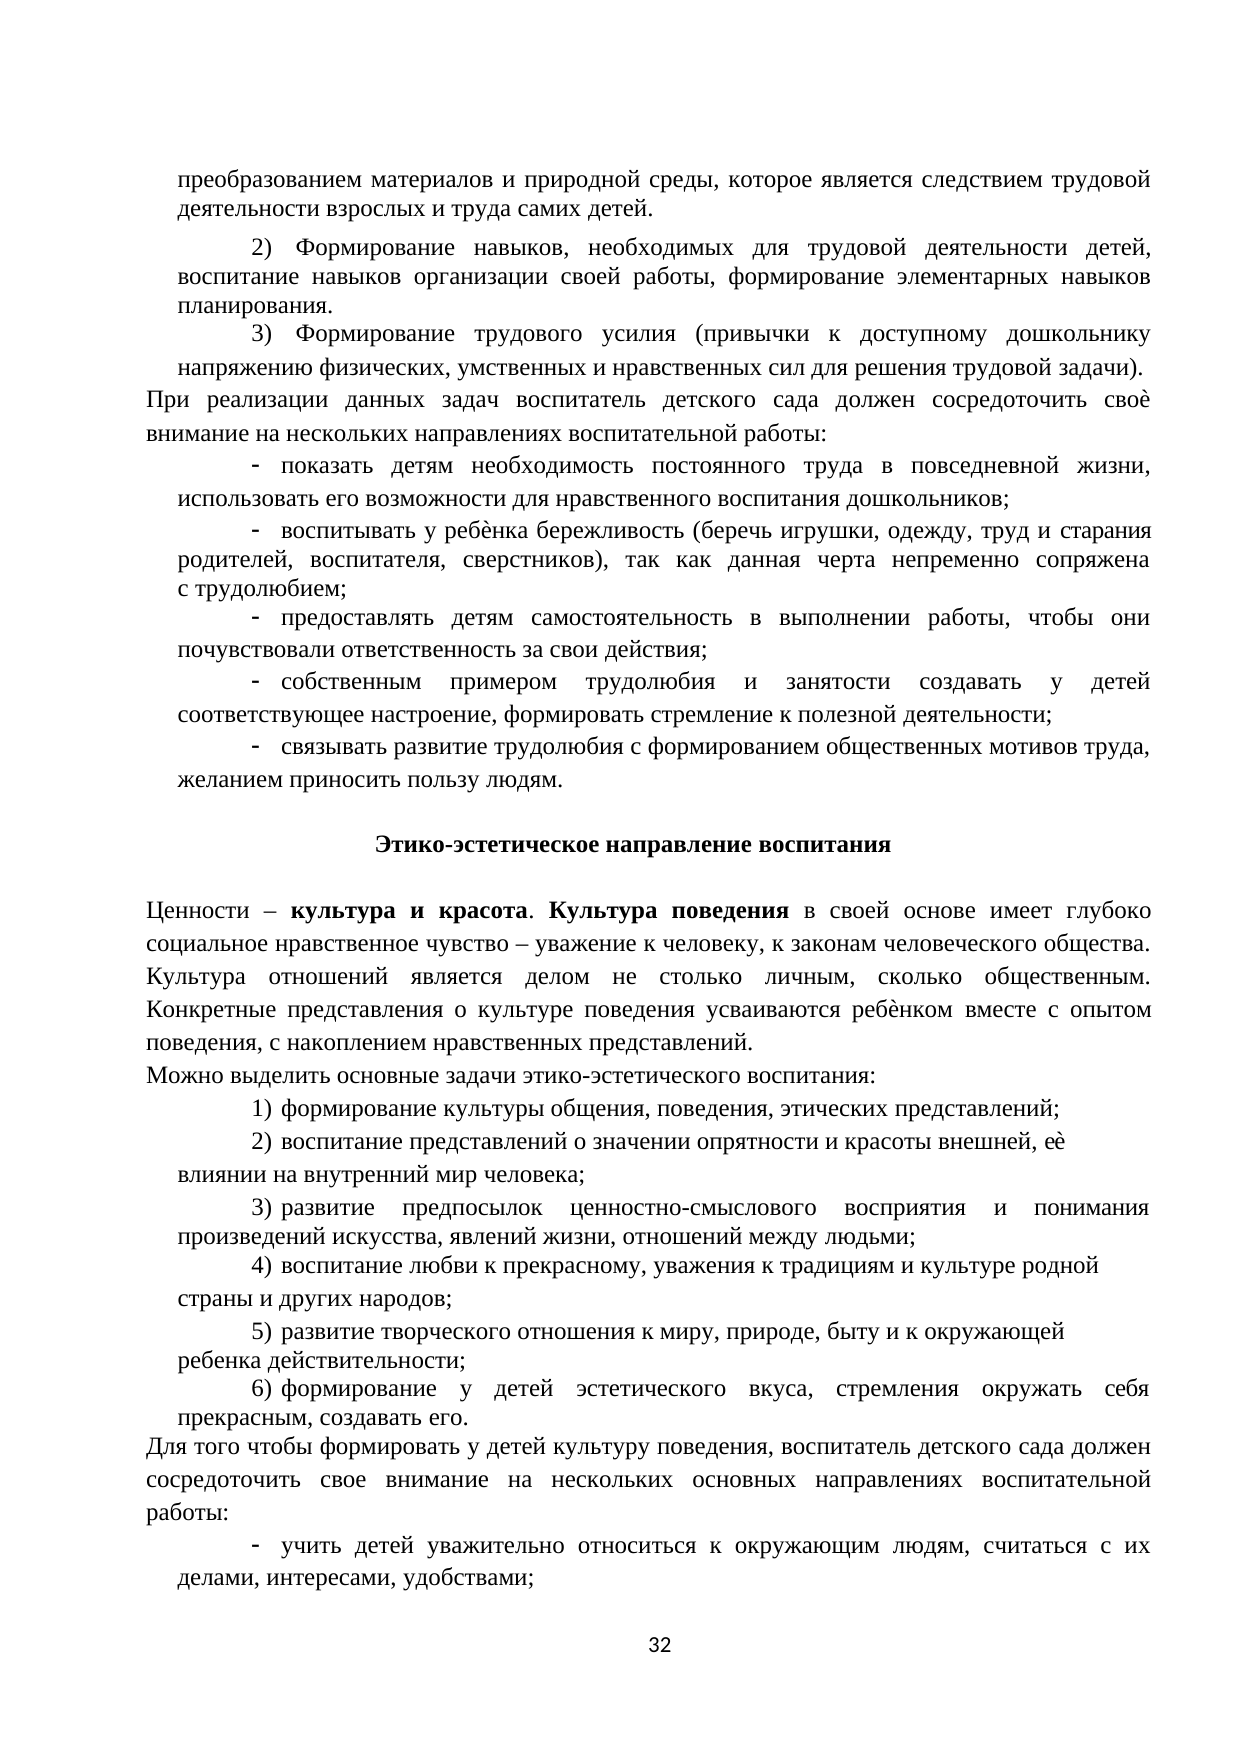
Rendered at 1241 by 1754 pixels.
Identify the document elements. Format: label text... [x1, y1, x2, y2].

list показать детям необходимость постоянного труда в повседневной жизни, использовать его возможности для нравственного воспитания дошкольников; [177, 451, 1151, 512]
list развитие творческого отношения к миру, природе, быту и к окружающей ребенка действительности; [177, 1316, 1151, 1373]
list формирование культуры общения, поведения, этических представлений; [251, 1093, 1217, 1122]
list предоставлять детям самостоятельность в выполнении работы, чтобы они почувствовали ответственность за свои действия; [177, 602, 1151, 663]
list формирование у детей эстетического вкуса, стремления окружать себя прекрасным, создавать его. [177, 1373, 1151, 1431]
list воспитание любви к прекрасному, уважения к традициям и культуре родной страны и других народов; [177, 1250, 1152, 1312]
text Ценности – культура и красота. Культура поведения в своей основе имеет глубоко социальное нравственное чувство – уважение к человеку, к законам человеческого общества. Культура отношений является делом не столько личным, сколько общественным. Конкретные представления о культуре поведения усваиваются ребѐнком вместе с опытом поведения, с накоплением нравственных представлений. [146, 895, 1152, 1056]
list Формирование трудового усилия (привычки к доступному дошкольнику напряжению физических, умственных и нравственных сил для решения трудовой задачи). [177, 318, 1152, 380]
list учить детей уважительно относиться к окружающим людям, считаться с их делами, интересами, удобствами; [177, 1530, 1152, 1591]
list воспитывать у ребѐнка бережливость (беречь игрушки, одежду, труд и старания родителей, воспитателя, сверстников), так как данная черта непременно сопряжена с трудолюбием; [177, 515, 1152, 602]
text При реализации данных задач воспитатель детского сада должен сосредоточить своѐ внимание на нескольких направлениях воспитательной работы: [146, 384, 1152, 446]
list связывать развитие трудолюбия с формированием общественных мотивов труда, желанием приносить пользу людям. [177, 731, 1151, 792]
text Этико-эстетическое направление воспитания [374, 829, 1217, 858]
text Можно выделить основные задачи этико-эстетического воспитания: [146, 1060, 1217, 1089]
list развитие предпосылок ценностно-смыслового восприятия и понимания произведений искусства, явлений жизни, отношений между людьми; [177, 1192, 1152, 1250]
text Для того чтобы формировать у детей культуру поведения, воспитатель детского сада должен сосредоточить свое внимание на нескольких основных направлениях воспитательной работы: [146, 1431, 1152, 1526]
list собственным примером трудолюбия и занятости создавать у детей соответствующее настроение, формировать стремление к полезной деятельности; [177, 666, 1151, 728]
list Формирование навыков, необходимых для трудовой деятельности детей, воспитание навыков организации своей работы, формирование элементарных навыков планирования. [177, 232, 1152, 318]
list воспитание представлений о значении опрятности и красоты внешней, еѐ влиянии на внутренний мир человека; [177, 1126, 1152, 1188]
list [177, 164, 1152, 222]
